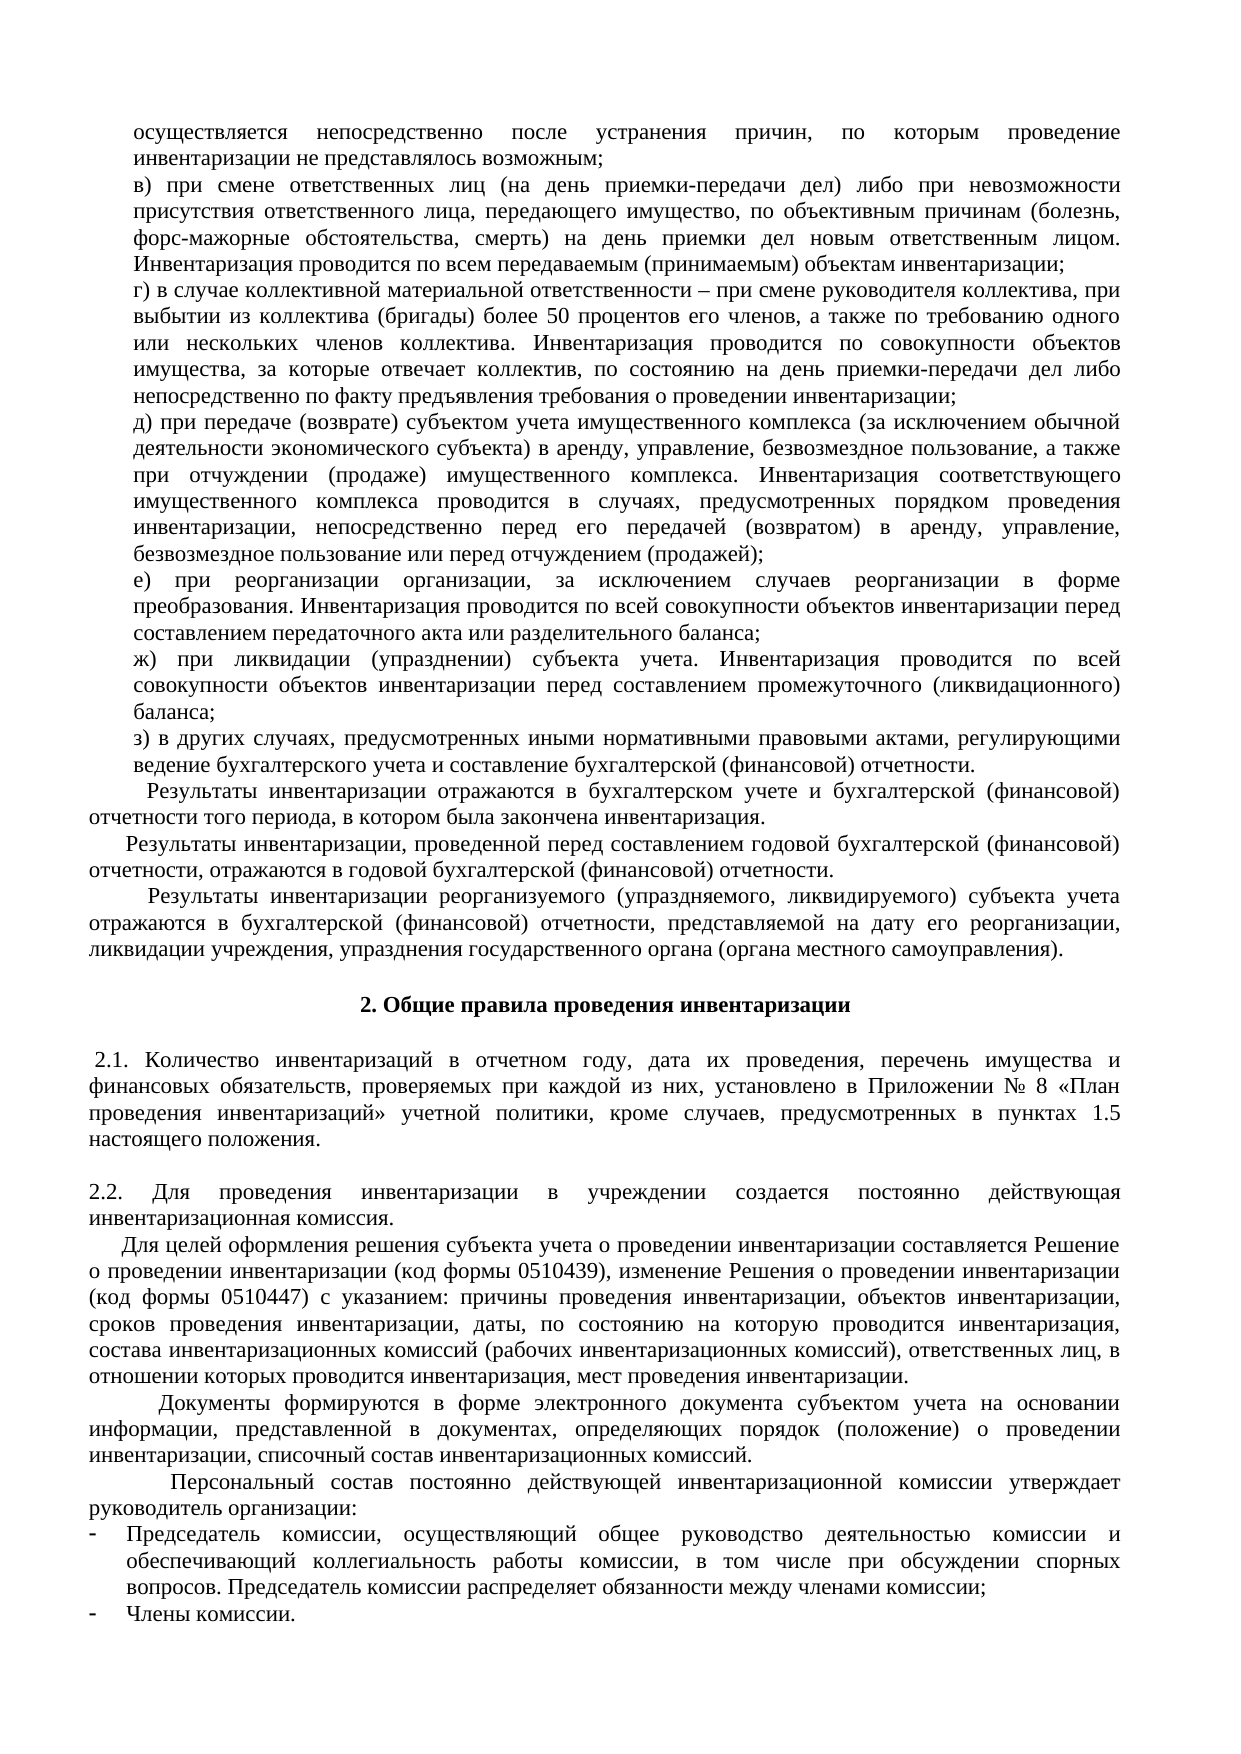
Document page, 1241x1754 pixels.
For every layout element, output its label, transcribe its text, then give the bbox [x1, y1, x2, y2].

text ж) при ликвидации (упразднении) субъекта учета. Инвентаризация проводится по всей совокупности объектов инвентаризации перед составлением промежуточного (ликвидационного) баланса; [133, 645, 1122, 724]
text д) при передаче (возврате) субъектом учета имущественного комплекса (за исключением обычной деятельности экономического субъекта) в аренду, управление, безвозмездное пользование, а также при отчуждении (продаже) имущественного комплекса. Инвентаризация соответствующего имущественного комплекса проводится в случаях, предусмотренных порядком проведения инвентаризации, непосредственно перед его передачей (возвратом) в аренду, управление, безвозмездное пользование или перед отчуждением (продажей); [133, 408, 1122, 566]
text 2.2. Для проведения инвентаризации в учреждении создается постоянно действующая инвентаризационная комиссия. [89, 1178, 1122, 1231]
text Результаты инвентаризации отражаются в бухгалтерском учете и бухгалтерской (финансовой) отчетности того периода, в котором была закончена инвентаризация. [89, 777, 1122, 830]
text Персональный состав постоянно действующей инвентаризационной комиссии утверждает руководитель организации: [89, 1468, 1122, 1521]
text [133, 118, 1122, 171]
text Документы формируются в форме электронного документа субъектом учета на основании информации, представленной в документах, определяющих порядок (положение) о проведении инвентаризации, списочный состав инвентаризационных комиссий. [89, 1389, 1122, 1468]
text Для целей оформления решения субъекта учета о проведении инвентаризации составляется Решение о проведении инвентаризации (код формы 0510439), изменение Решения о проведении инвентаризации (код формы 0510447) с указанием: причины проведения инвентаризации, объектов инвентаризации, сроков проведения инвентаризации, даты, по состоянию на которую проводится инвентаризация, состава инвентаризационных комиссий (рабочих инвентаризационных комиссий), ответственных лиц, в отношении которых проводится инвентаризация, мест проведения инвентаризации. [89, 1231, 1122, 1389]
text 2. Общие правила проведения инвентаризации [89, 991, 1122, 1017]
text в) при смене ответственных лиц (на день приемки-передачи дел) либо при невозможности присутствия ответственного лица, передающего имущество, по объективным причинам (болезнь, форс-мажорные обстоятельства, смерть) на день приемки дел новым ответственным лицом. Инвентаризация проводится по всем передаваемым (принимаемым) объектам инвентаризации; [133, 171, 1122, 276]
text з) в других случаях, предусмотренных иными нормативными правовыми актами, регулирующими ведение бухгалтерского учета и составление бухгалтерской (финансовой) отчетности. [133, 724, 1122, 777]
list Члены комиссии. [89, 1599, 1122, 1626]
text Результаты инвентаризации реорганизуемого (упраздняемого, ликвидируемого) субъекта учета отражаются в бухгалтерской (финансовой) отчетности, представляемой на дату его реорганизации, ликвидации учреждения, упразднения государственного органа (органа местного самоуправления). [89, 882, 1122, 961]
text 2.1. Количество инвентаризаций в отчетном году, дата их проведения, перечень имущества и финансовых обязательств, проверяемых при каждой из них, установлено в Приложении № 8 «План проведения инвентаризаций» учетной политики, кроме случаев, предусмотренных в пунктах 1.5 настоящего положения. [89, 1046, 1122, 1152]
text г) в случае коллективной материальной ответственности – при смене руководителя коллектива, при выбытии из коллектива (бригады) более 50 процентов его членов, а также по требованию одного или нескольких членов коллектива. Инвентаризация проводится по совокупности объектов имущества, за которые отвечает коллектив, по состоянию на день приемки-передачи дел либо непосредственно по факту предъявления требования о проведении инвентаризации; [133, 276, 1122, 408]
text Результаты инвентаризации, проведенной перед составлением годовой бухгалтерской (финансовой) отчетности, отражаются в годовой бухгалтерской (финансовой) отчетности. [89, 830, 1122, 882]
list Председатель комиссии, осуществляющий общее руководство деятельностью комиссии и обеспечивающий коллегиальность работы комиссии, в том числе при обсуждении спорных вопросов. Председатель комиссии распределяет обязанности между членами комиссии; [89, 1521, 1122, 1599]
text е) при реорганизации организации, за исключением случаев реорганизации в форме преобразования. Инвентаризация проводится по всей совокупности объектов инвентаризации перед составлением передаточного акта или разделительного баланса; [133, 566, 1122, 645]
